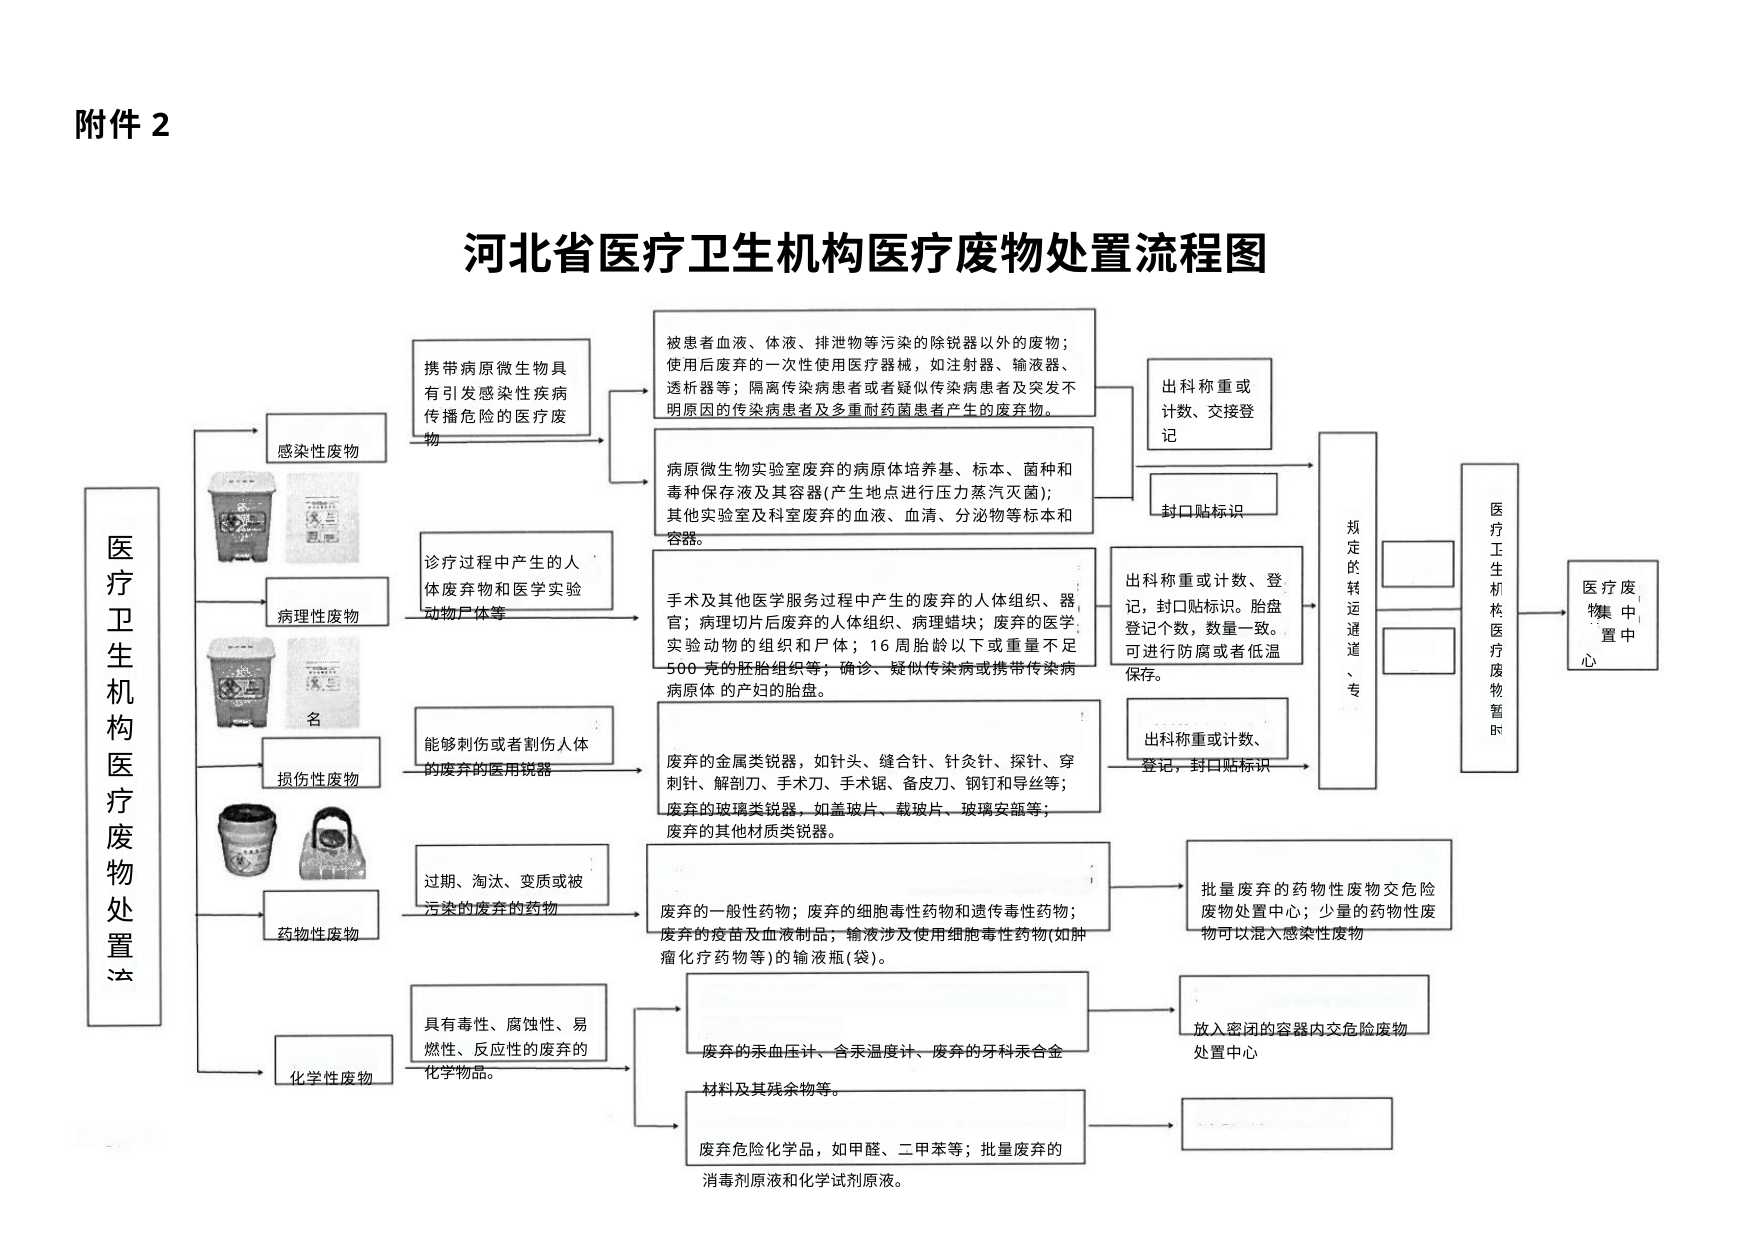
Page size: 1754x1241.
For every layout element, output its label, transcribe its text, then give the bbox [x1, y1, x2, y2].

text 附件2 [74, 101, 1691, 145]
text 能够刺伤或者割伤人体 [424, 738, 650, 759]
text 废弃的汞血压计、含汞温度计、废弃的牙科汞合金 [702, 1042, 1114, 1062]
text 传播危险的医疗废 [424, 406, 650, 426]
text 心 [1581, 649, 1691, 671]
text 材料及其残余物等。 [702, 1079, 1114, 1099]
text 动物尸体等 [424, 603, 650, 623]
text 批量废弃的药物性废物交危险 废物处置中心；少量的药物性废 物可以混入感染性废物 [1201, 877, 1436, 944]
text 物 [424, 429, 650, 449]
text 置 中 [1601, 625, 1691, 645]
text 手术及其他医学服务过程中产生的废弃的人体组织、器 官；病理切片后废弃的人体组织、病理蜡块；废弃的医学 实验动物的组织和尸体；16周胎龄以下或重量不足500 克的胚胎组织等；确诊、疑似传染病或携带传染病病原体 的产妇的胎盘。 [666, 588, 1077, 701]
text 计数、交接登 [1161, 401, 1473, 421]
text 的废弃的医用锐器 [424, 759, 650, 779]
text 登记，封口贴标识 [1141, 756, 1473, 776]
text 具有毒性、腐蚀性、易 [424, 1018, 650, 1039]
text 有引发感染性疾病 [424, 383, 650, 404]
text 化学性废物 [289, 1071, 413, 1088]
text 废弃的一般性药物；废弃的细胞毒性药物和遗传毒性药物； 废弃的疫苗及血液制品；输液涉及使用细胞毒性药物(如肿 瘤化疗药物等)的输液瓶(袋)。 [660, 899, 1091, 968]
text 病原微生物实验室废弃的病原体培养基、标本、菌种和 毒种保存液及其容器(产生地点进行压力蒸汽灭菌); 其他实验室及科室废弃的血液、血清、分泌物等标本和 容器。 [666, 457, 1074, 549]
text 保存。 [1125, 664, 1473, 684]
text 封口贴标识 [1161, 501, 1473, 521]
text 医 疗 废 [1582, 581, 1691, 602]
text 污染的废弃的药物 [424, 898, 650, 918]
text 废弃的金属类锐器，如针头、缝合针、针灸针、探针、穿 刺针、解剖刀、手术刀、手术锯、备皮刀、钢钉和导丝等； [666, 749, 1077, 794]
text 名 [306, 709, 413, 730]
text 病理性废物 [277, 606, 413, 627]
text 出科称重或计数、 [1143, 734, 1473, 756]
text 体废弃物和医学实验 [424, 579, 650, 599]
text 损伤性废物 [277, 769, 413, 789]
text 诊疗过程中产生的人 [424, 557, 650, 579]
text 集 中 [1596, 602, 1691, 622]
text 被患者血液、体液、排泄物等污染的除锐器以外的废物； 使用后废弃的一次性使用医疗器械，如注射器、输液器、 透析器等；隔离传染病患者或者疑似传染病患者及突发不 明原因的传染病患者及多重耐药菌患者产生的废弃物。 [666, 331, 1077, 420]
text 消毒剂原液和化学试剂原液。 [702, 1173, 1691, 1190]
text 记，封口贴标识。胎盘 [1125, 596, 1473, 616]
text 可进行防腐或者低温 [1125, 641, 1473, 662]
text 出科称重或计数、登 [1125, 575, 1473, 596]
text 记 [1161, 424, 1473, 446]
text 废弃的玻璃类锐器，如盖玻片、载玻片、玻璃安瓿等； 废弃的其他材质类锐器。 [666, 797, 1058, 842]
picture [47, 297, 1691, 1172]
text 携带病原微生物具 [424, 362, 650, 383]
text 感染性废物 [277, 441, 413, 462]
text 废弃危险化学品，如甲醛、二甲苯等；批量废弃的 [699, 1139, 1691, 1159]
text 放入密闭的容器内交危险废物 处置中心 [1193, 1017, 1409, 1063]
text 过期、淘汰、变质或被 [424, 876, 650, 898]
text 燃性、反应性的废弃的 [424, 1039, 650, 1060]
text 河北省医疗卫生机构医疗废物处置流程图 [463, 224, 1691, 281]
text 登记个数，数量一致。 [1125, 618, 1473, 639]
text 化学物品。 [424, 1062, 650, 1083]
text 出科称重或 [1161, 380, 1473, 401]
text 药物性废物 [277, 924, 413, 945]
